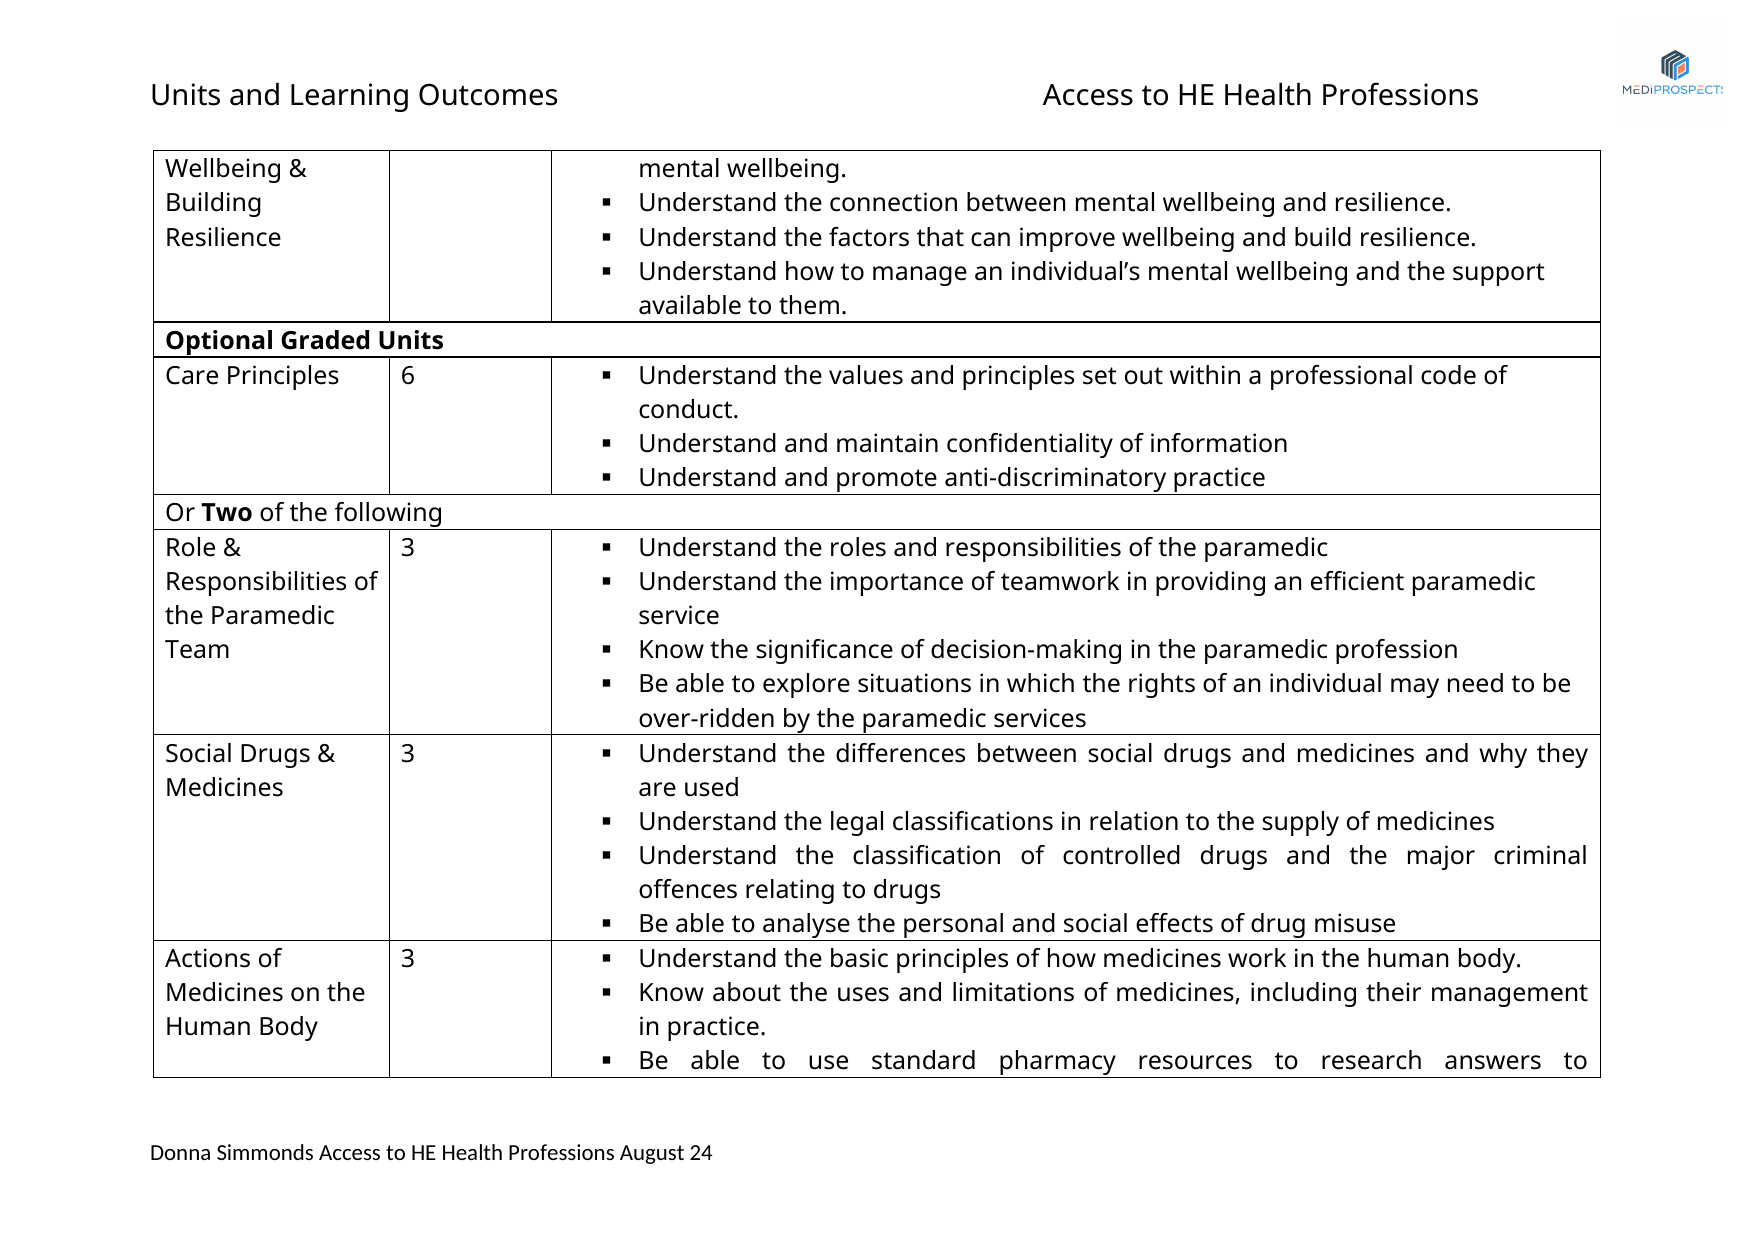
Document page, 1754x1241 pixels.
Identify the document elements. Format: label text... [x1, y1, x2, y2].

table_cell Understand the values and principles set out within a professional code of conduct. Understand and maintain confidentiality of information Understand and promote anti-discriminatory practice [552, 358, 1600, 494]
picture [1622, 22, 1723, 123]
table_cell 3 [390, 151, 551, 321]
table_cell Understand the roles and responsibilities of the paramedic Understand the importance of teamwork in providing an efficient paramedic service Know the significance of decision-making in the paramedic profession Be able to explore situations in which the rights of an individual may need to be over-ridden by the paramedic services [552, 530, 1600, 734]
table_cell Role & Responsibilities of the Paramedic Team [154, 530, 389, 734]
table_cell Optional Graded Units [154, 323, 1600, 356]
table_cell 3 [390, 735, 551, 940]
table_cell Or Two of the following [154, 495, 1600, 529]
table_cell 3 [390, 530, 551, 734]
table_cell Actions of Medicines on the Human Body [154, 941, 389, 1077]
table_cell Promoting Wellbeing & Building Resilience [154, 151, 389, 321]
table_cell Social Drugs & Medicines [154, 735, 389, 940]
table_cell 6 [390, 358, 551, 494]
table_cell Care Principles [154, 358, 389, 494]
table_cell Understand the differences between social drugs and medicines and why they are used Understand the legal classifications in relation to the supply of medicines Understand the classification of controlled drugs and the major criminal offences relating to drugs Be able to analyse the personal and social effects of drug misuse [552, 735, 1600, 940]
table_cell 3 [390, 941, 551, 1077]
